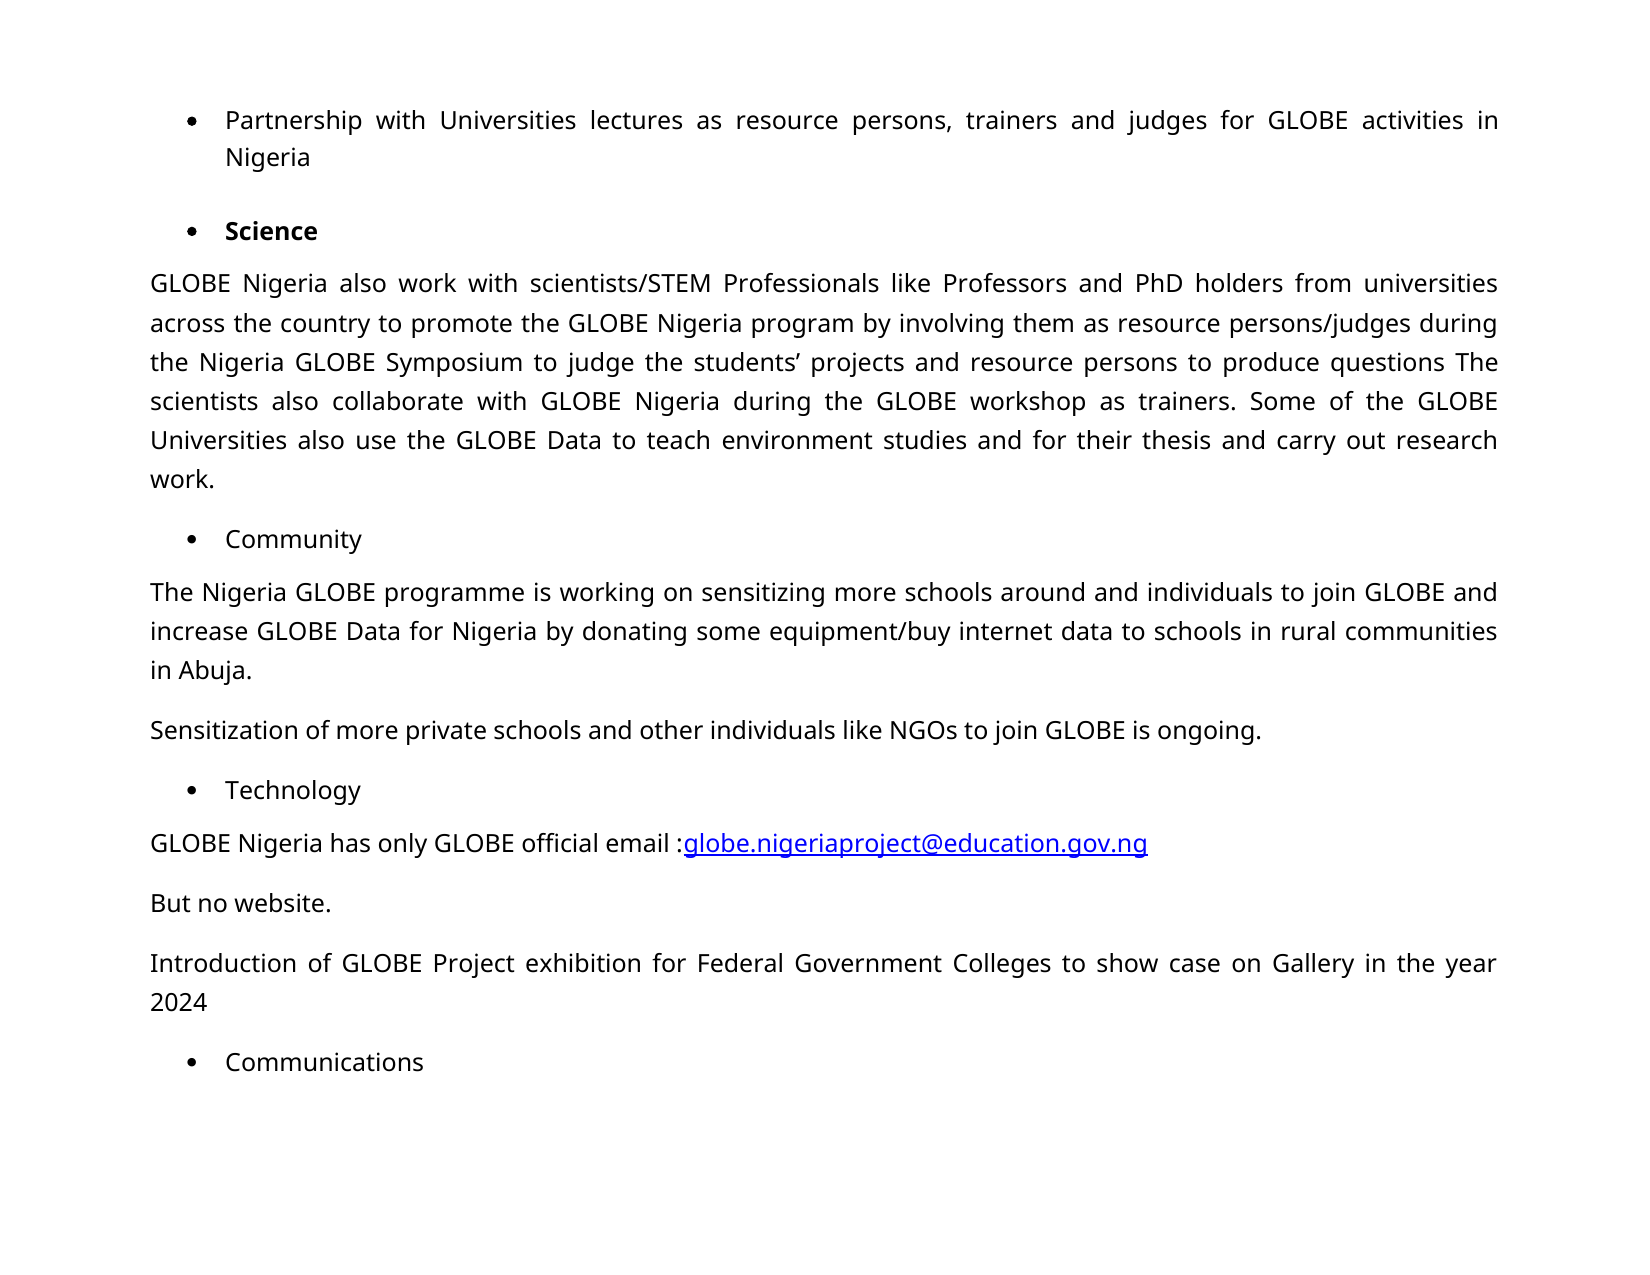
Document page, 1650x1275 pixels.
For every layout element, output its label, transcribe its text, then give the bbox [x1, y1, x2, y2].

text GLOBE Nigeria has only GLOBE official email :globe.nigeriaproject@education.gov.ng [150, 826, 1500, 860]
list Communications [187, 1045, 1500, 1079]
text The Nigeria GLOBE programme is working on sensitizing more schools around and individuals to join GLOBE and increase GLOBE Data for Nigeria by donating some equipment/buy internet data to schools in rural communities in Abuja. [150, 575, 1500, 687]
list Science [187, 213, 1500, 247]
list Technology [187, 773, 1500, 807]
text But no website. [150, 886, 1500, 920]
list Community [187, 522, 1500, 556]
text Introduction of GLOBE Project exhibition for Federal Government Colleges to show case on Gallery in the year 2024 [150, 946, 1500, 1019]
text Sensitization of more private schools and other individuals like NGOs to join GLOBE is ongoing. [150, 713, 1500, 747]
list Partnership with Universities lectures as resource persons, trainers and judges for GLOBE activities in Nigeria [187, 103, 1500, 174]
text GLOBE Nigeria also work with scientists/STEM Professionals like Professors and PhD holders from universities across the country to promote the GLOBE Nigeria program by involving them as resource persons/judges during the Nigeria GLOBE Symposium to judge the students’ projects and resource persons to produce questions The scientists also collaborate with GLOBE Nigeria during the GLOBE workshop as trainers. Some of the GLOBE Universities also use the GLOBE Data to teach environment studies and for their thesis and carry out research work. [150, 266, 1500, 496]
